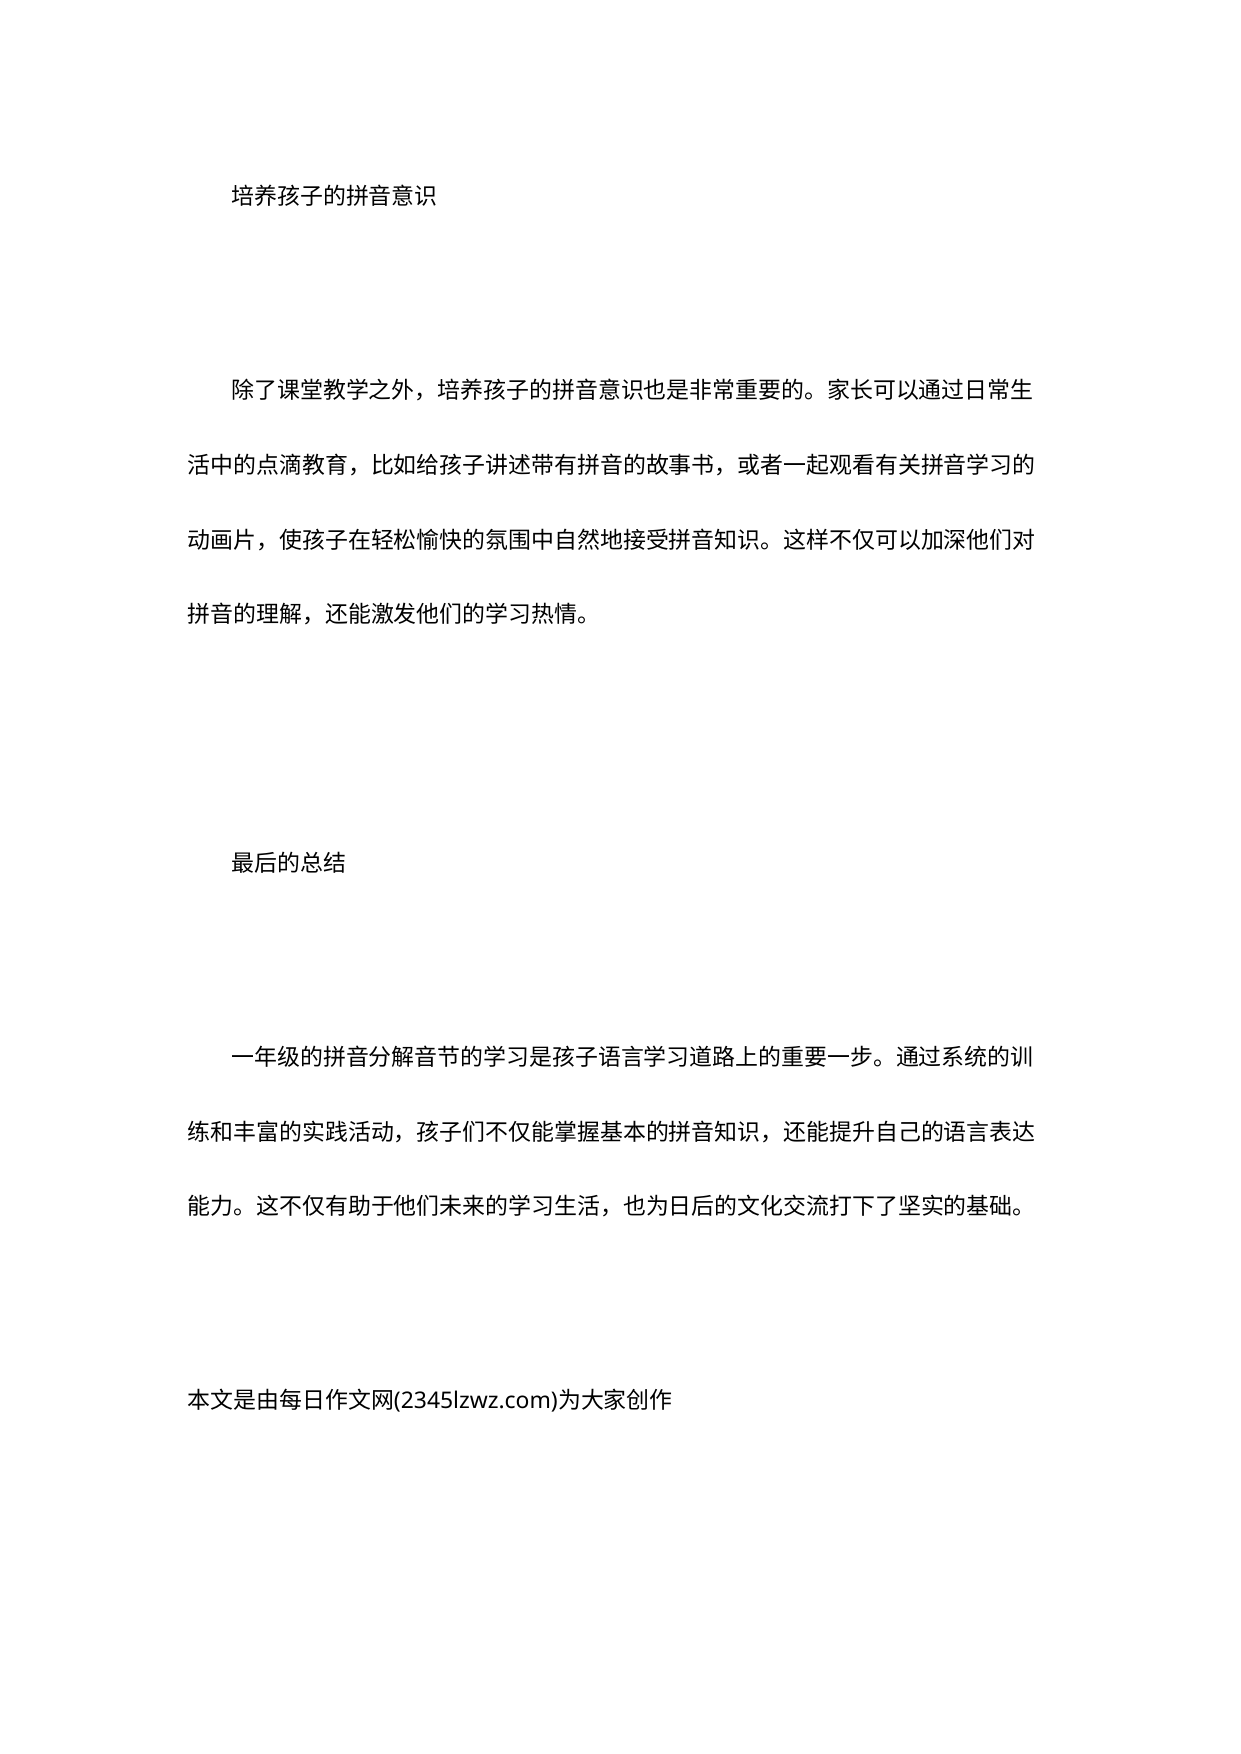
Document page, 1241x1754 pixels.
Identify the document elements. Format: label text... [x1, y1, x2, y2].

text 培养孩子的拼音意识 [187, 162, 1053, 227]
text 最后的总结 [187, 828, 1053, 893]
text 一年级的拼音分解音节的学习是孩子语言学习道路上的重要一步。通过系统的训练和丰富的实践活动，孩子们不仅能掌握基本的拼音知识，还能提升自己的语言表达能力。这不仅有助于他们未来的学习生活，也为日后的文化交流打下了坚实的基础。 [187, 1023, 1053, 1237]
text 除了课堂教学之外，培养孩子的拼音意识也是非常重要的。家长可以通过日常生活中的点滴教育，比如给孩子讲述带有拼音的故事书，或者一起观看有关拼音学习的动画片，使孩子在轻松愉快的氛围中自然地接受拼音知识。这样不仅可以加深他们对拼音的理解，还能激发他们的学习热情。 [187, 356, 1053, 645]
text 本文是由每日作文网(2345lzwz.com)为大家创作 [187, 1367, 1053, 1432]
